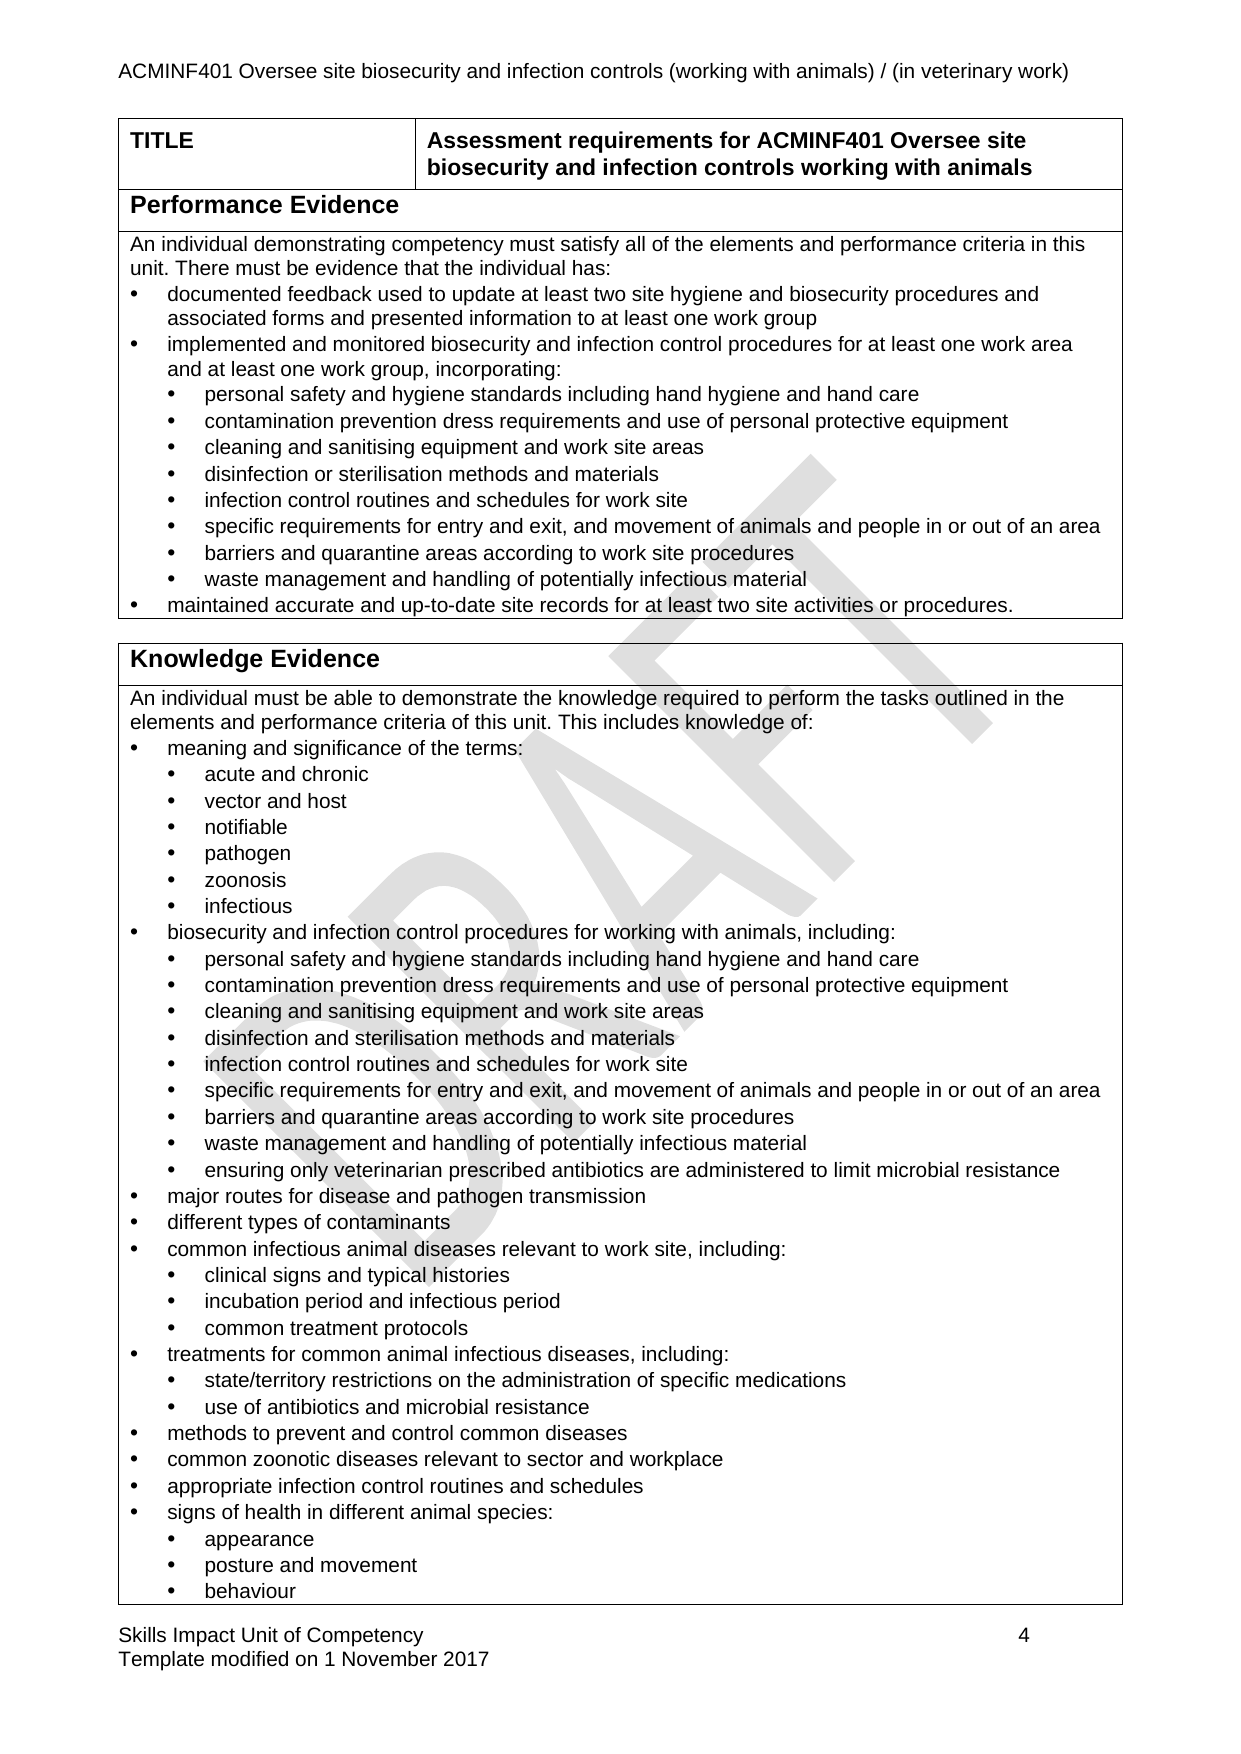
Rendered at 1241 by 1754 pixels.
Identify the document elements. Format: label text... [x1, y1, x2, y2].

table_header TITLE [119, 119, 415, 188]
table_cell Performance Evidence [119, 190, 1122, 231]
table_cell An individual demonstrating competency must satisfy all of the elements and performance criteria in this unit. There must be evidence that the individual has: documented feedback used to update at least two site hygiene and biosecurity procedures and associated forms and presented information to at least one work group implemented and monitored biosecurity and infection control procedures for at least one work area and at least one work group, incorporating: personal safety and hygiene standards including hand hygiene and hand care contamination prevention dress requirements and use of personal protective equipment cleaning and sanitising equipment and work site areas disinfection or sterilisation methods and materials infection control routines and schedules for work site specific requirements for entry and exit, and movement of animals and people in or out of an area barriers and quarantine areas according to work site procedures waste management and handling of potentially infectious material maintained accurate and up-to-date site records for at least two site activities or procedures. [119, 232, 1122, 618]
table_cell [119, 686, 1122, 1603]
table_header Assessment requirements for ACMINF401 Oversee site biosecurity and infection controls working with animals [416, 119, 1122, 188]
table_header Knowledge Evidence [119, 644, 1122, 685]
